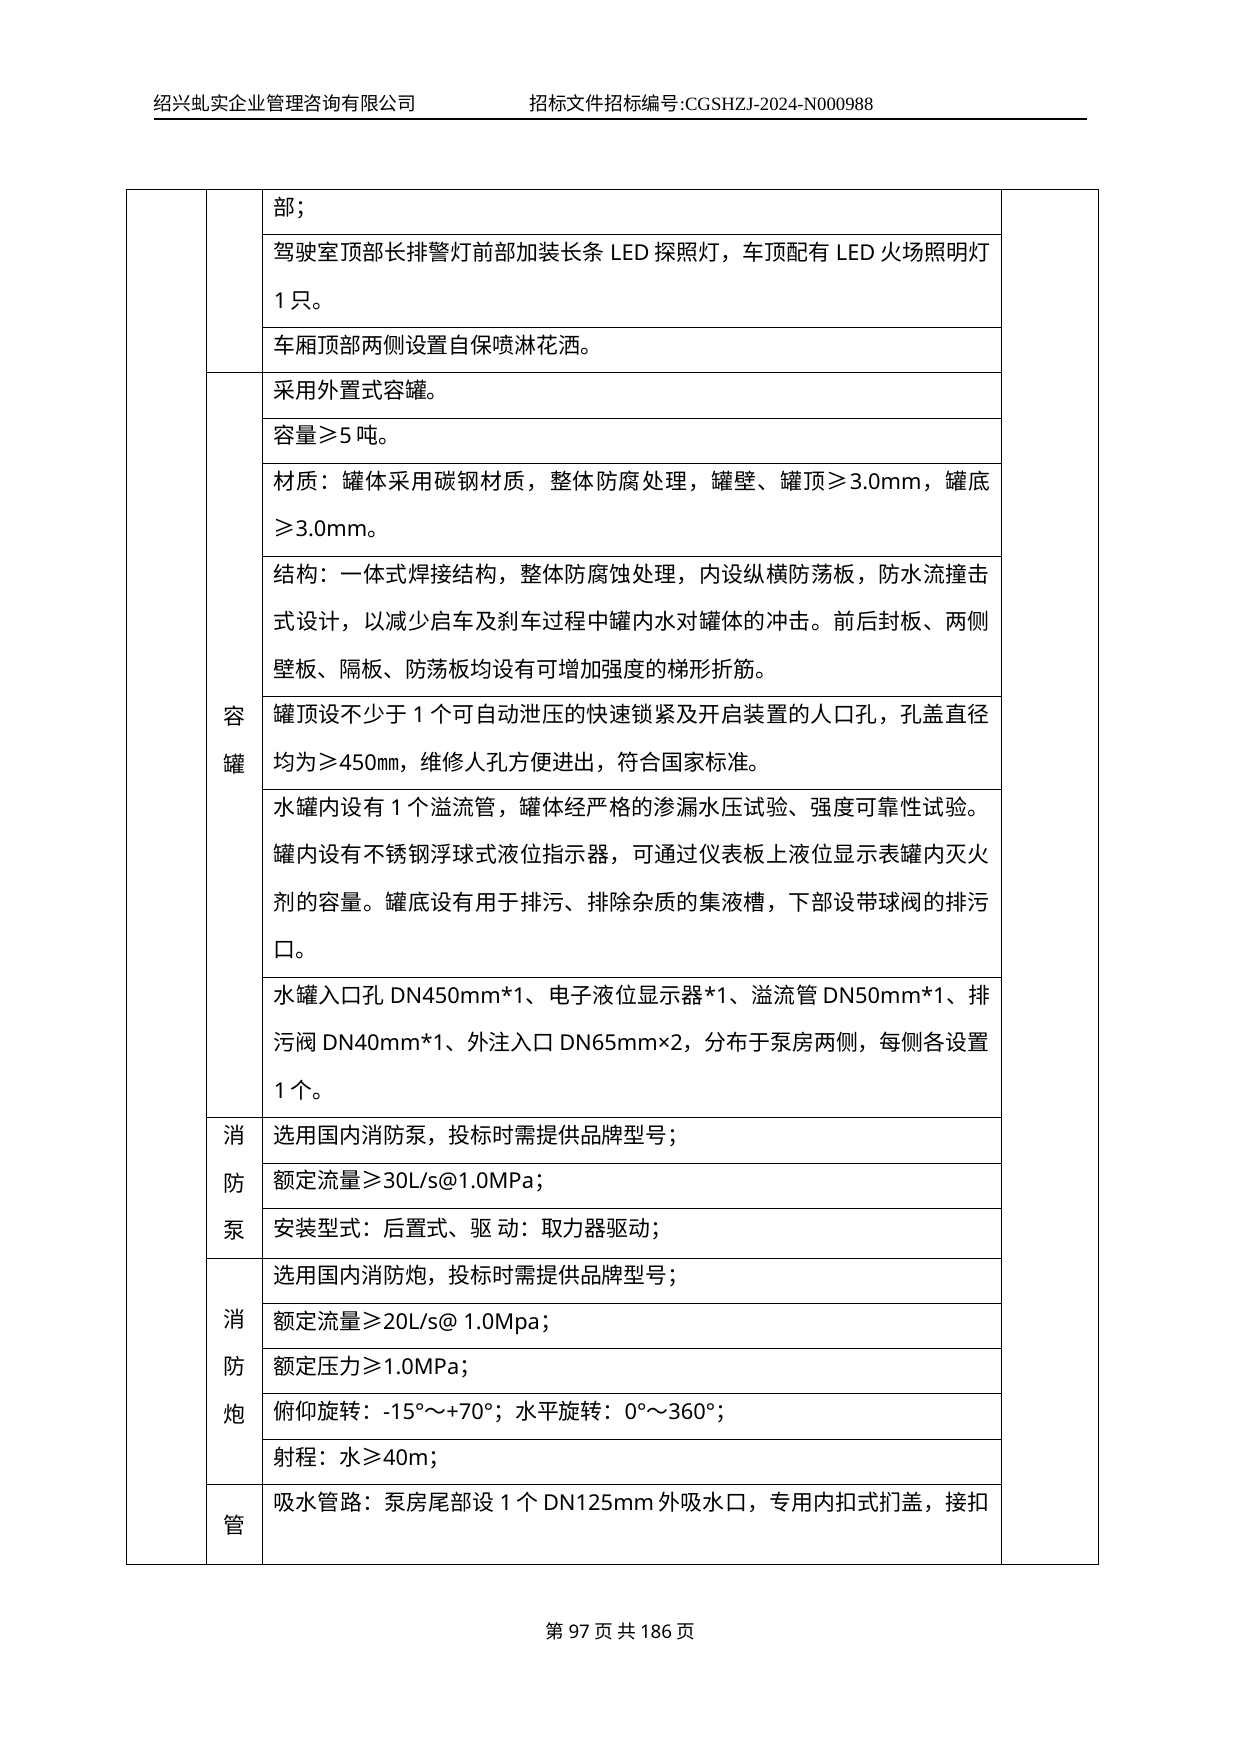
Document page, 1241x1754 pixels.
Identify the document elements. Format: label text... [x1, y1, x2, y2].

table_cell 水罐入口孔DN450mm*1、电子液位显示器*1、溢流管DN50mm*1、排污阀DN40mm*1、外注入口DN65mm×2，分布于泵房两侧，每侧各设置1个。 [263, 978, 1001, 1117]
table_cell 射程：水≥40m； [263, 1440, 1001, 1484]
table_cell 额定流量≥20L/s@ 1.0Mpa； [263, 1304, 1001, 1348]
table_cell 消防炮 [207, 1259, 262, 1484]
table_cell 结构：一体式焊接结构，整体防腐蚀处理，内设纵横防荡板，防水流撞击式设计，以减少启车及刹车过程中罐内水对罐体的冲击。前后封板、两侧壁板、隔板、防荡板均设有可增加强度的梯形折筋。 [263, 557, 1001, 696]
table_cell 驾驶室顶部长排警灯前部加装长条LED探照灯，车顶配有LED火场照明灯1只。 [263, 235, 1001, 327]
table_cell 容量≥5吨。 [263, 419, 1001, 463]
table_cell 材质：罐体采用碳钢材质，整体防腐处理，罐壁、罐顶≥3.0mm，罐底≥3.0mm。 [263, 464, 1001, 556]
table_cell 额定流量≥30L/s@1.0MPa； [263, 1164, 1001, 1208]
table_cell 车厢顶部两侧设置自保喷淋花洒。 [263, 328, 1001, 372]
table_cell 选用国内消防泵，投标时需提供品牌型号； [263, 1118, 1001, 1162]
table_cell 俯仰旋转：-15°～+70°；水平旋转：0°～360°； [263, 1394, 1001, 1438]
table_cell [263, 1485, 1001, 1564]
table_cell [263, 190, 1001, 234]
table_cell 额定压力≥1.0MPa； [263, 1349, 1001, 1393]
table_cell 容罐 [207, 373, 262, 1117]
table_cell 管路系统 [207, 1485, 262, 1564]
table_cell 安装型式：后置式、驱 动：取力器驱动； [263, 1209, 1001, 1257]
table_cell 水罐内设有1个溢流管，罐体经严格的渗漏水压试验、强度可靠性试验。罐内设有不锈钢浮球式液位指示器，可通过仪表板上液位显示表罐内灭火剂的容量。罐底设有用于排污、排除杂质的集液槽，下部设带球阀的排污口。 [263, 790, 1001, 977]
table_cell 选用国内消防炮，投标时需提供品牌型号； [263, 1259, 1001, 1303]
table_cell 采用外置式容罐。 [263, 373, 1001, 417]
table_cell 罐顶设不少于1个可自动泄压的快速锁紧及开启装置的人口孔，孔盖直径均为≥450㎜，维修人孔方便进出，符合国家标准。 [263, 697, 1001, 789]
table_cell 消防泵 [207, 1118, 262, 1257]
